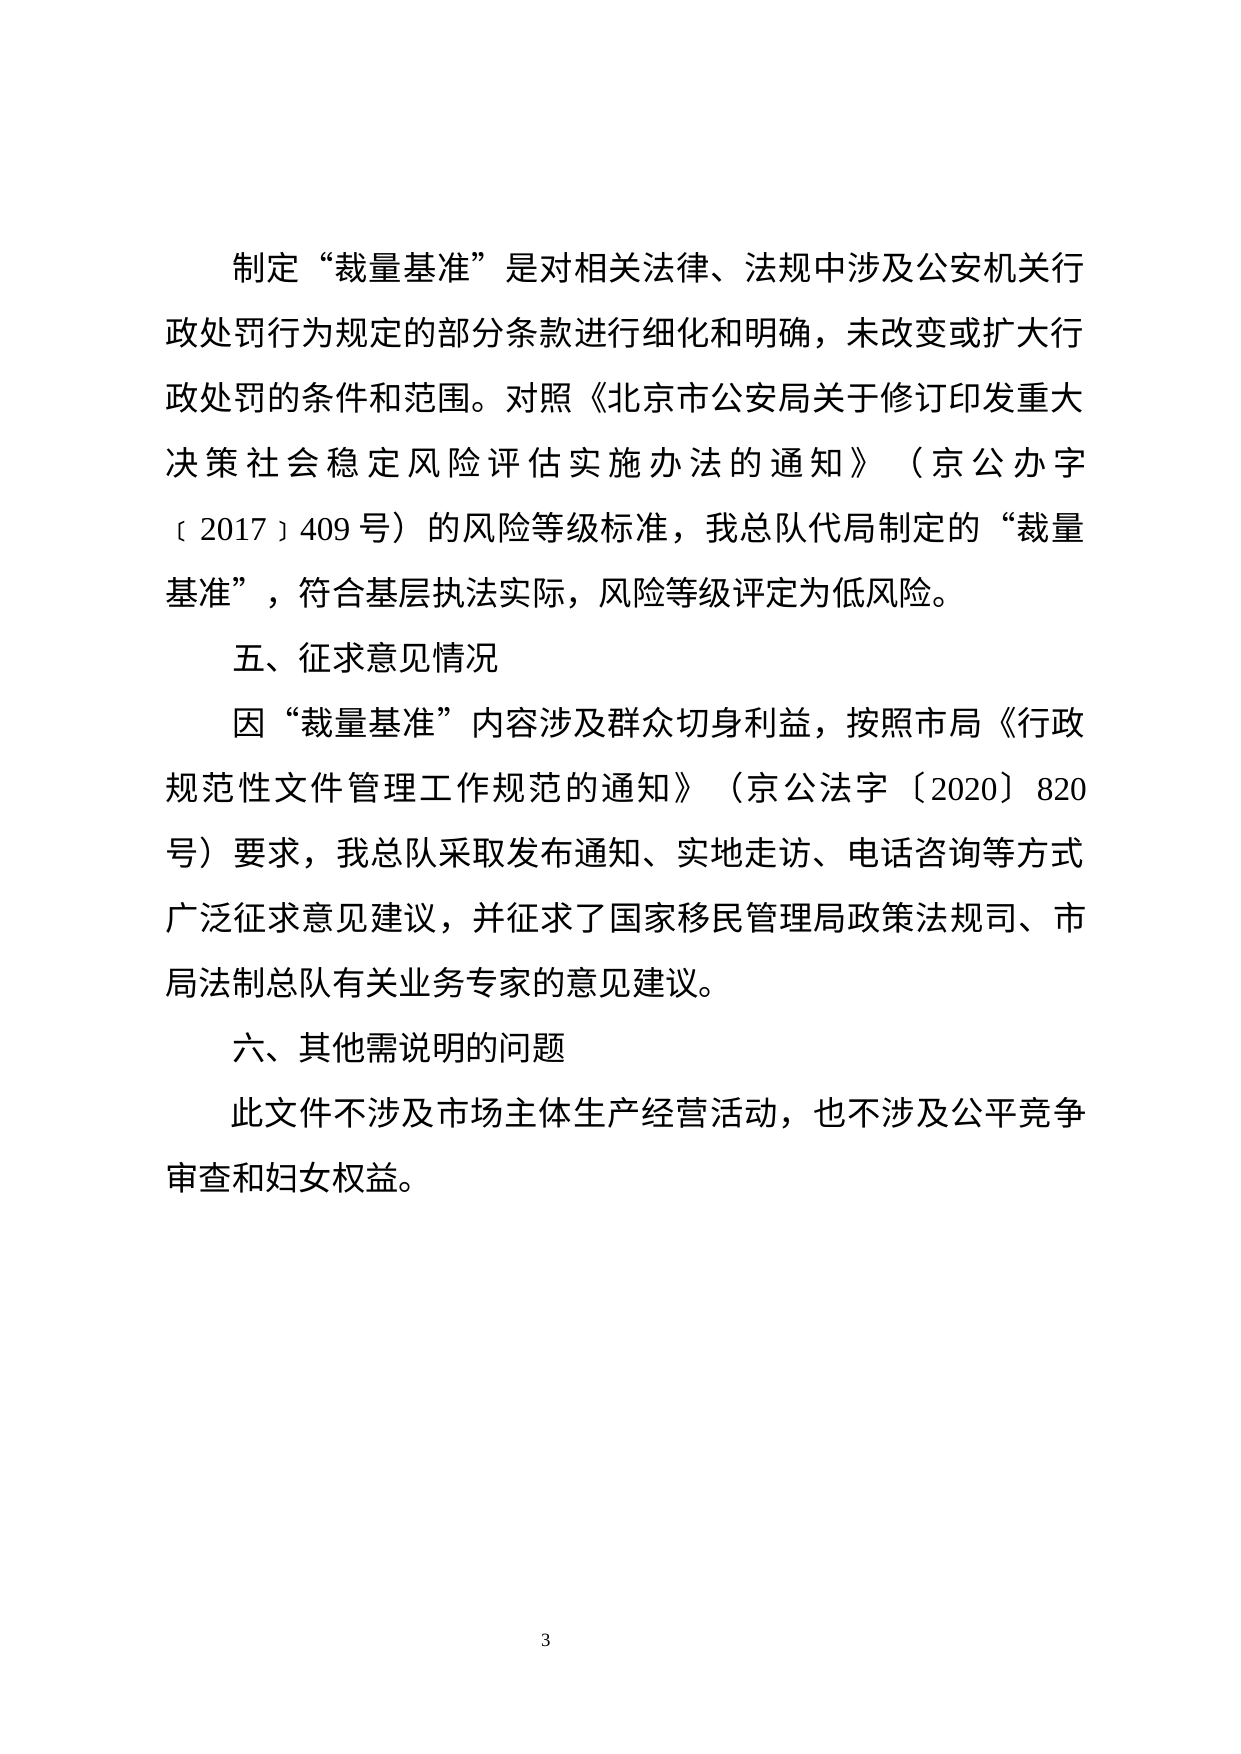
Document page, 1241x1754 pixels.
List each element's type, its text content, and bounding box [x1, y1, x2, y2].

list 制定“裁量基准”是对相关法律、法规中涉及公安机关行政处罚行为规定的部分条款进行细化和明确，未改变或扩大行政处罚的条件和范围。对照《北京市公安局关于修订印发重大决策社会稳定风险评估实施办法的通知》（京公办字﹝2017﹞409号）的风险等级标准，我总队代局制定的“裁量基准”，符合基层执法实际，风险等级评定为低风险。 [165, 233, 1087, 623]
text 五、征求意见情况 [165, 623, 1087, 688]
text 六、其他需说明的问题 [165, 1013, 1087, 1078]
text 此文件不涉及市场主体生产经营活动，也不涉及公平竞争审查和妇女权益。 [165, 1078, 1087, 1208]
text 因“裁量基准”内容涉及群众切身利益，按照市局《行政规范性文件管理工作规范的通知》（京公法字〔2020〕820号）要求，我总队采取发布通知、实地走访、电话咨询等方式广泛征求意见建议，并征求了国家移民管理局政策法规司、市局法制总队有关业务专家的意见建议。 [165, 688, 1087, 1013]
